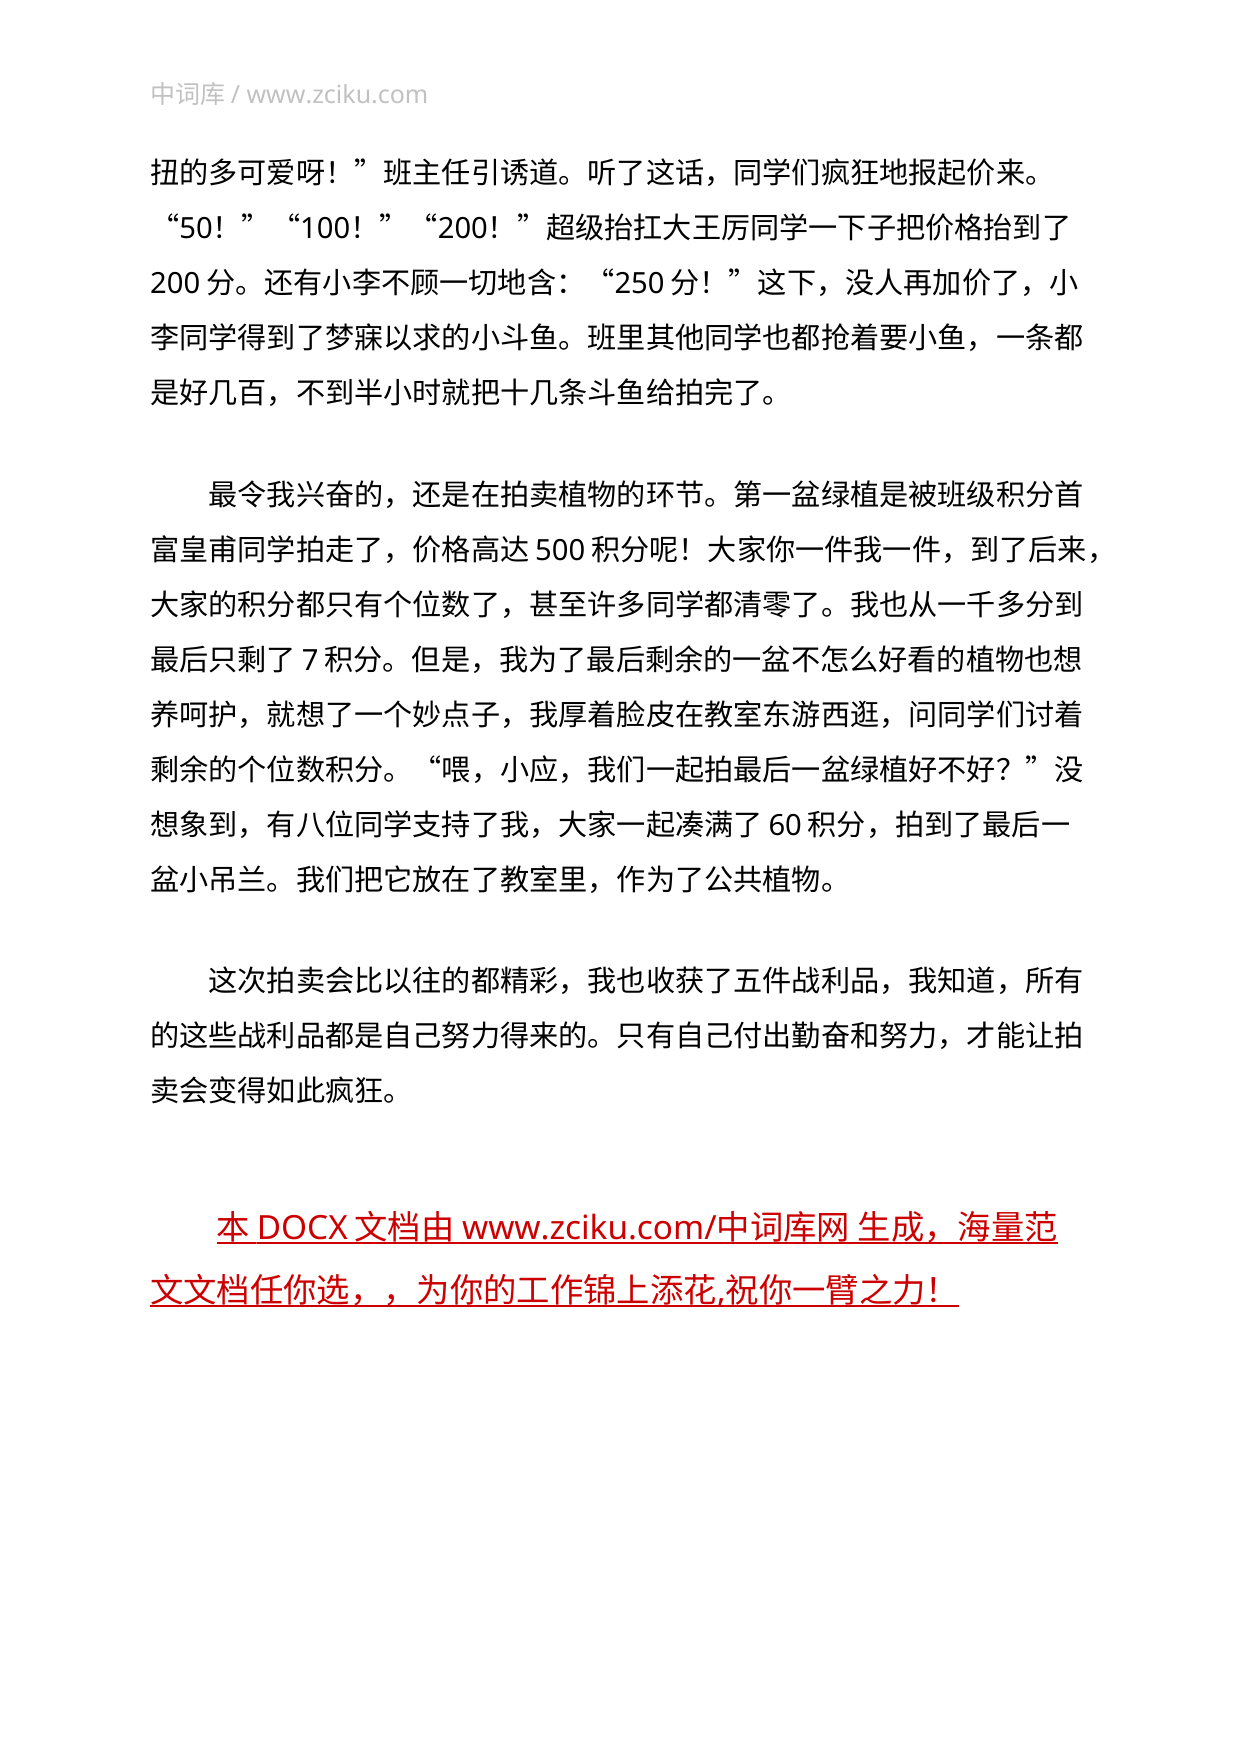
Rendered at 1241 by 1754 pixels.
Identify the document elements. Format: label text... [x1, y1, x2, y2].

text 最令我兴奋的，还是在拍卖植物的环节。第一盆绿植是被班级积分首富皇甫同学拍走了，价格高达500积分呢！大家你一件我一件，到了后来，大家的积分都只有个位数了，甚至许多同学都清零了。我也从一千多分到最后只剩了7积分。但是，我为了最后剩余的一盆不怎么好看的植物也想养呵护，就想了一个妙点子，我厚着脸皮在教室东游西逛，问同学们讨着剩余的个位数积分。“喂，小应，我们一起拍最后一盆绿植好不好？”没想象到，有八位同学支持了我，大家一起凑满了60积分，拍到了最后一盆小吊兰。我们把它放在了教室里，作为了公共植物。 [150, 472, 1090, 898]
text 本DOCX文档由 www.zciku.com/中词库网 生成，海量范文文档任你选，，为你的工作锦上添花,祝你一臂之力！ [150, 1201, 1090, 1312]
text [150, 150, 1090, 412]
text 这次拍卖会比以往的都精彩，我也收获了五件战利品，我知道，所有的这些战利品都是自己努力得来的。只有自己付出勤奋和努力，才能让拍卖会变得如此疯狂。 [150, 958, 1090, 1110]
